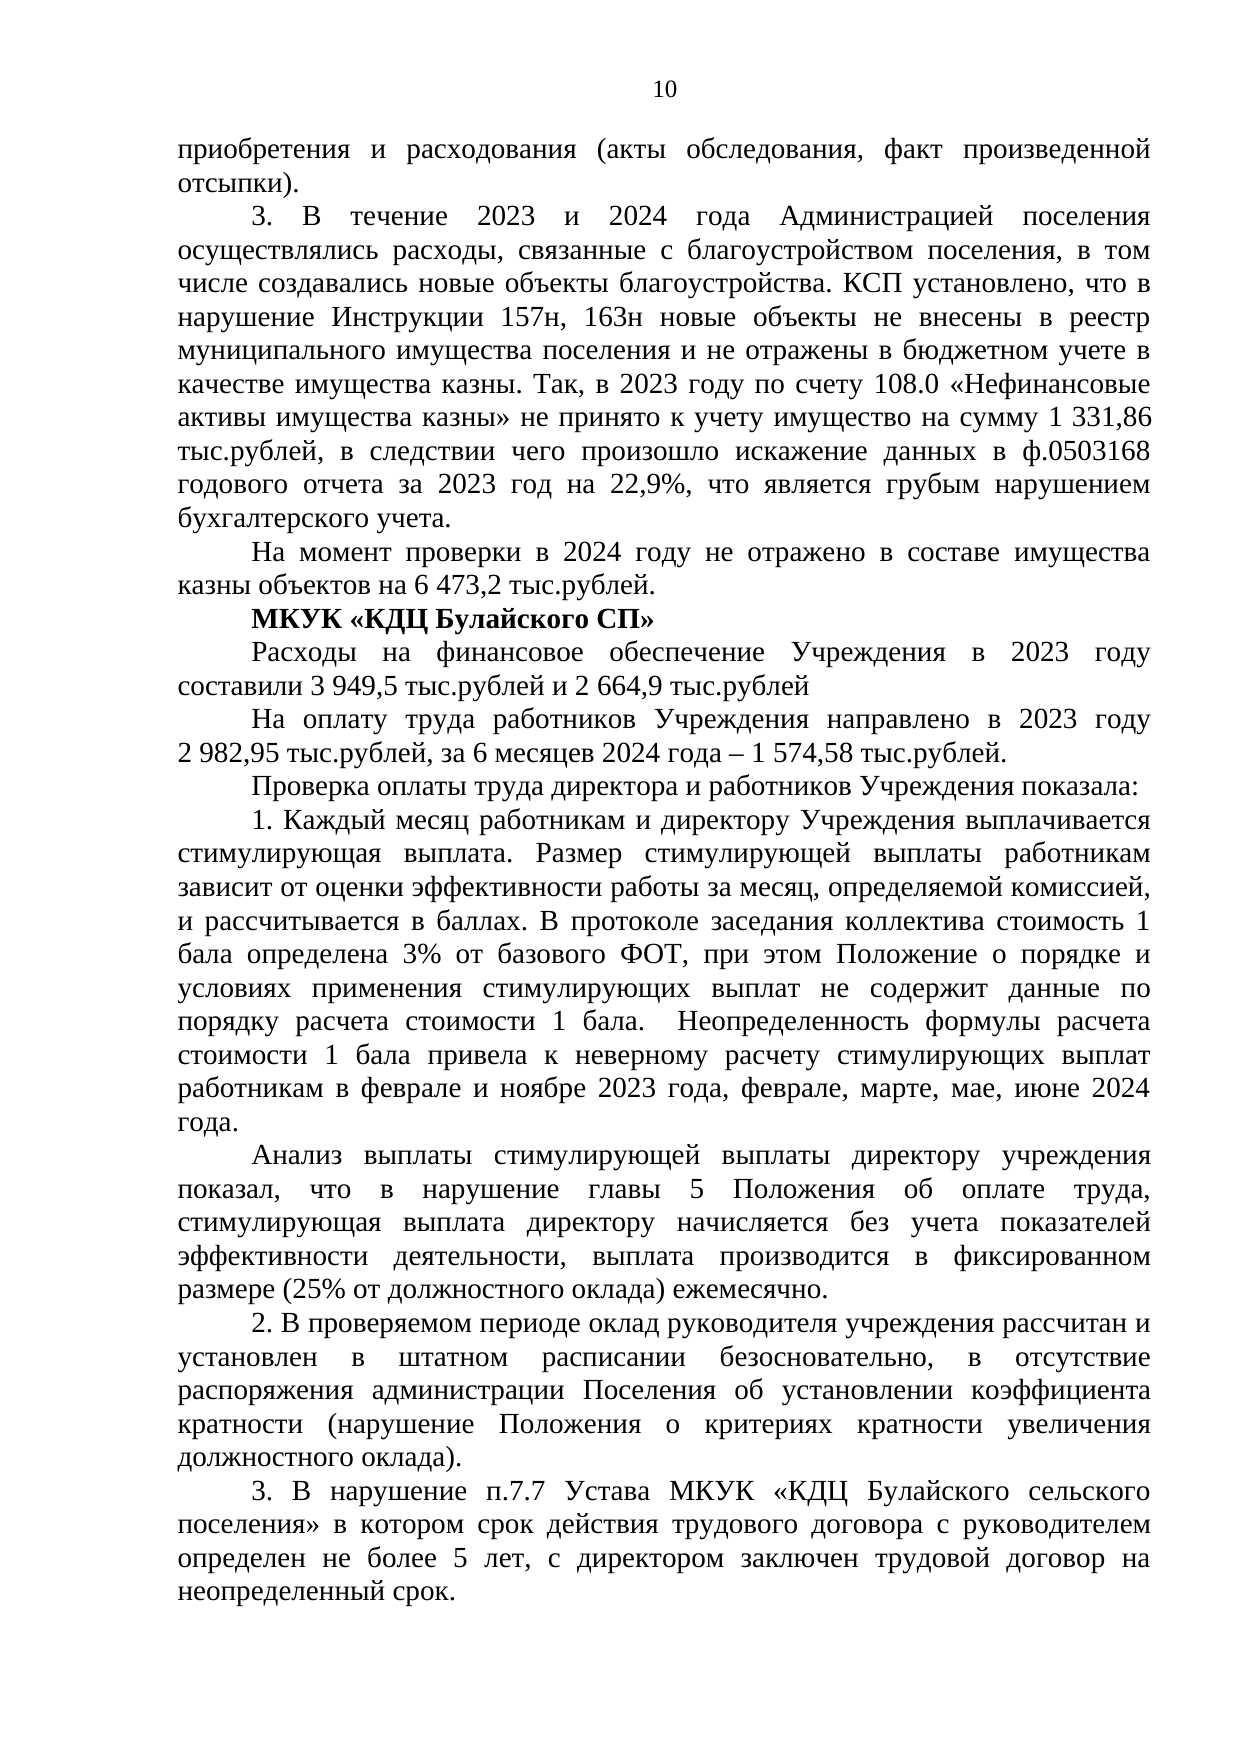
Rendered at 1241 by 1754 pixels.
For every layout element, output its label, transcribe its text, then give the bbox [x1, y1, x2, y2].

text Анализ выплаты стимулирующей выплаты директору учреждения показал, что в нарушение главы 5 Положения об оплате труда, стимулирующая выплата директору начисляется без учета показателей эффективности деятельности, выплата производится в фиксированном размере (25% от должностного оклада) ежемесячно. [177, 1137, 1152, 1305]
text На момент проверки в 2024 году не отражено в составе имущества казны объектов на 6 473,2 тыс.рублей. [177, 534, 1152, 601]
text На оплату труда работников Учреждения направлено в 2023 году 2 982,95 тыс.рублей, за 6 месяцев 2024 года – 1 574,58 тыс.рублей. [177, 701, 1152, 768]
text 1. Каждый месяц работникам и директору Учреждения выплачивается стимулирующая выплата. Размер стимулирующей выплаты работникам зависит от оценки эффективности работы за месяц, определяемой комиссией, и рассчитывается в баллах. В протоколе заседания коллектива стоимость 1 бала определена 3% от базового ФОТ, при этом Положение о порядке и условиях применения стимулирующих выплат не содержит данные по порядку расчета стоимости 1 бала. Неопределенность формулы расчета стоимости 1 бала привела к неверному расчету стимулирующих выплат работникам в феврале и ноябре 2023 года, феврале, марте, мае, июне 2024 года. [177, 802, 1152, 1137]
text 3. В течение 2023 и 2024 года Администрацией поселения осуществлялись расходы, связанные с благоустройством поселения, в том числе создавались новые объекты благоустройства. КСП установлено, что в нарушение Инструкции 157н, 163н новые объекты не внесены в реестр муниципального имущества поселения и не отражены в бюджетном учете в качестве имущества казны. Так, в 2023 году по счету 108.0 «Нефинансовые активы имущества казны» не принято к учету имущество на сумму 1 331,86 тыс.рублей, в следствии чего произошло искажение данных в ф.0503168 годового отчета за 2023 год на 22,9%, что является грубым нарушением бухгалтерского учета. [177, 198, 1152, 534]
text Расходы на финансовое обеспечение Учреждения в 2023 году составили 3 949,5 тыс.рублей и 2 664,9 тыс.рублей [177, 634, 1152, 701]
text Проверка оплаты труда директора и работников Учреждения показала: [177, 768, 1152, 802]
text МКУК «КДЦ Булайского СП» [177, 601, 1152, 634]
text 2. В проверяемом периоде оклад руководителя учреждения рассчитан и установлен в штатном расписании безосновательно, в отсутствие распоряжения администрации Поселения об установлении коэффициента кратности (нарушение Положения о критериях кратности увеличения должностного оклада). [177, 1305, 1152, 1473]
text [177, 131, 1152, 198]
text 3. В нарушение п.7.7 Устава МКУК «КДЦ Булайского сельского поселения» в котором срок действия трудового договора с руководителем определен не более 5 лет, с директором заключен трудовой договор на неопределенный срок. [177, 1473, 1152, 1607]
